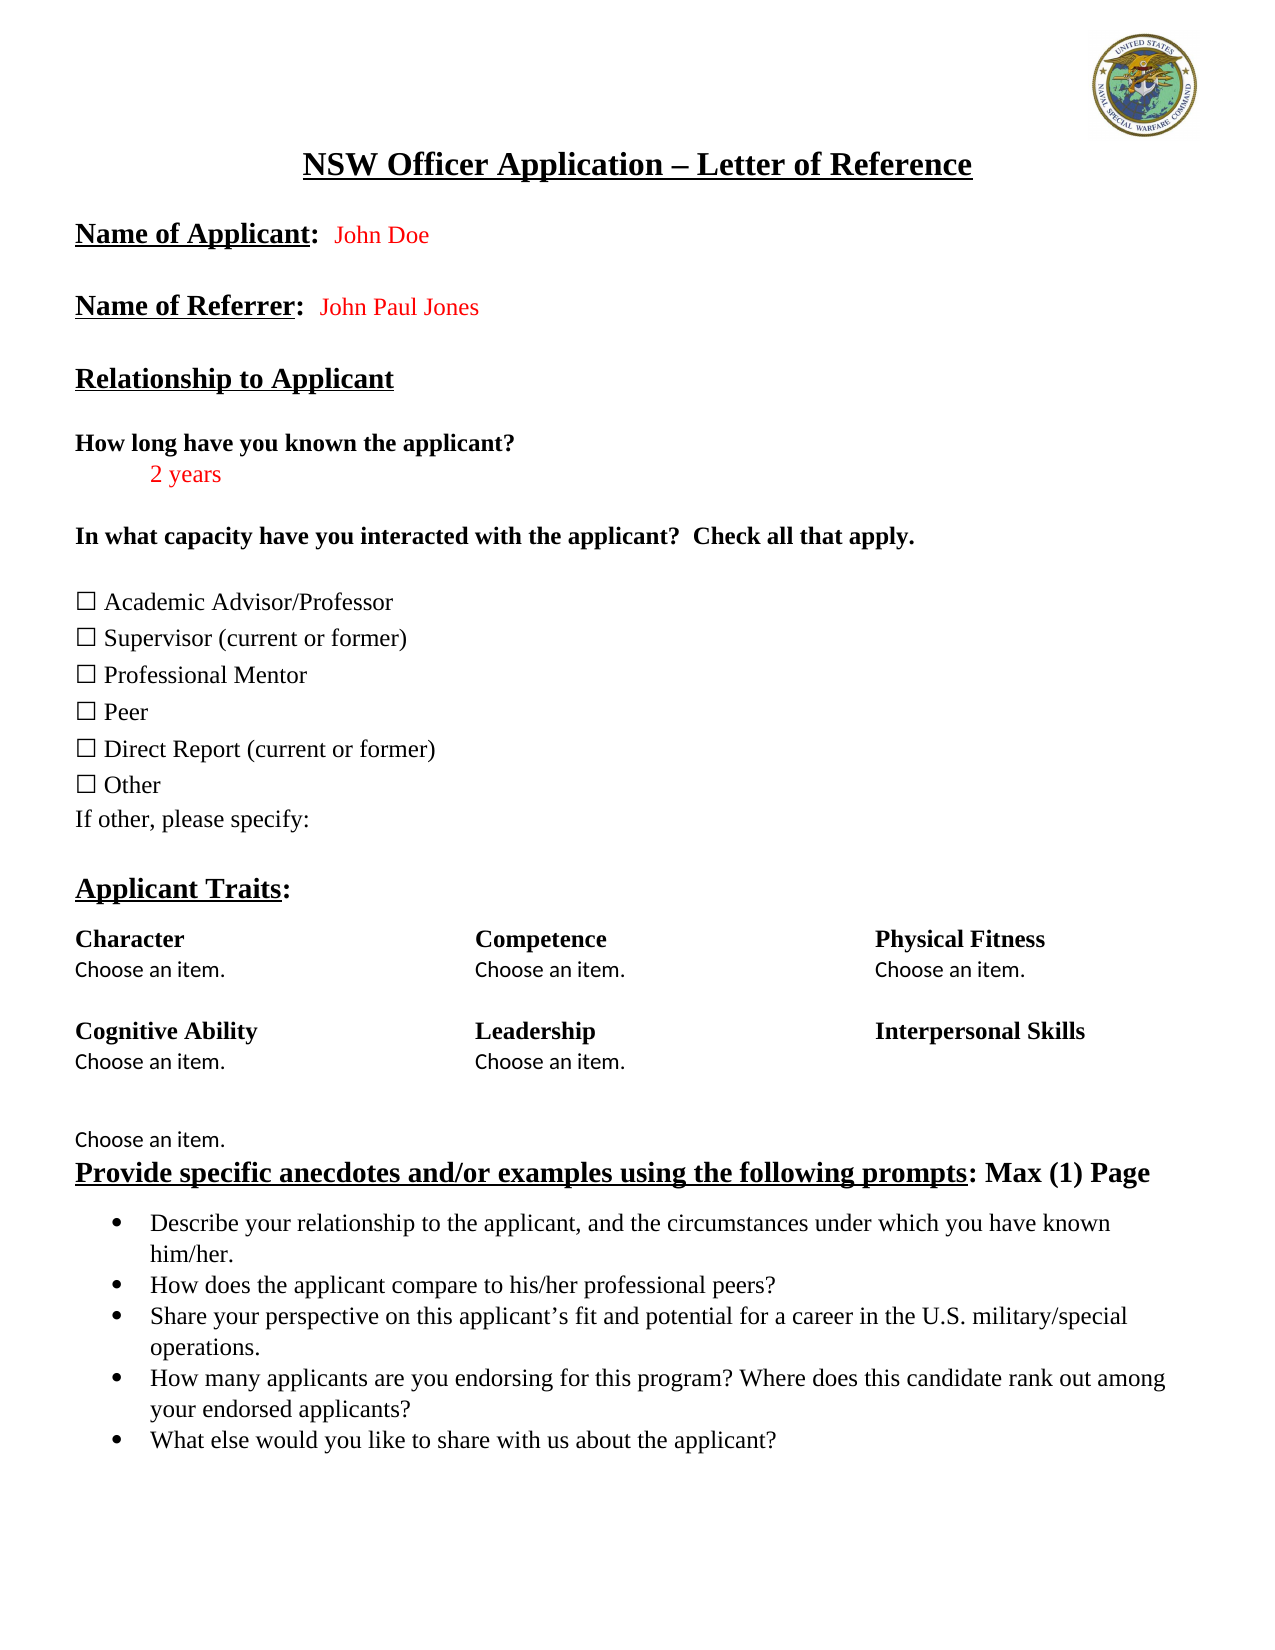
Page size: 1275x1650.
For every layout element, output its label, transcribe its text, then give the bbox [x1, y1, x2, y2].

subtitle NSW Officer Application – Letter of Reference [75, 144, 1200, 183]
list What else would you like to share with us about the applicant? [112, 1425, 1200, 1454]
text If other, please specify: [75, 804, 1200, 832]
list Describe your relationship to the applicant, and the circumstances under which you have known him/her. [112, 1208, 1200, 1268]
text Provide specific anecdotes and/or examples using the following prompts: Max (1) Page [75, 1155, 1200, 1189]
text In what capacity have you interacted with the applicant? Check all that apply. [75, 521, 1200, 550]
text 2 years [150, 459, 1200, 488]
text Leadership [475, 1016, 800, 1045]
list Share your perspective on this applicant’s fit and potential for a career in the U.S. military/special operations. [112, 1301, 1200, 1361]
text Relationship to Applicant [75, 361, 1200, 394]
text Cognitive Ability [75, 1016, 400, 1045]
picture [1088, 30, 1200, 141]
list How does the applicant compare to his/her professional peers? [112, 1270, 1200, 1299]
text How long have you known the applicant? [75, 428, 1200, 457]
text Name of Applicant: John Doe [75, 216, 1200, 250]
text Name of Referrer: John Paul Jones [75, 288, 1200, 322]
text Character [75, 924, 400, 952]
text Applicant Traits: [75, 871, 1200, 904]
list How many applicants are you endorsing for this program? Where does this candidate rank out among your endorsed applicants? [112, 1363, 1200, 1423]
text Physical Fitness [875, 924, 1200, 952]
text Competence [475, 924, 800, 952]
text Interpersonal Skills [875, 1016, 1200, 1045]
